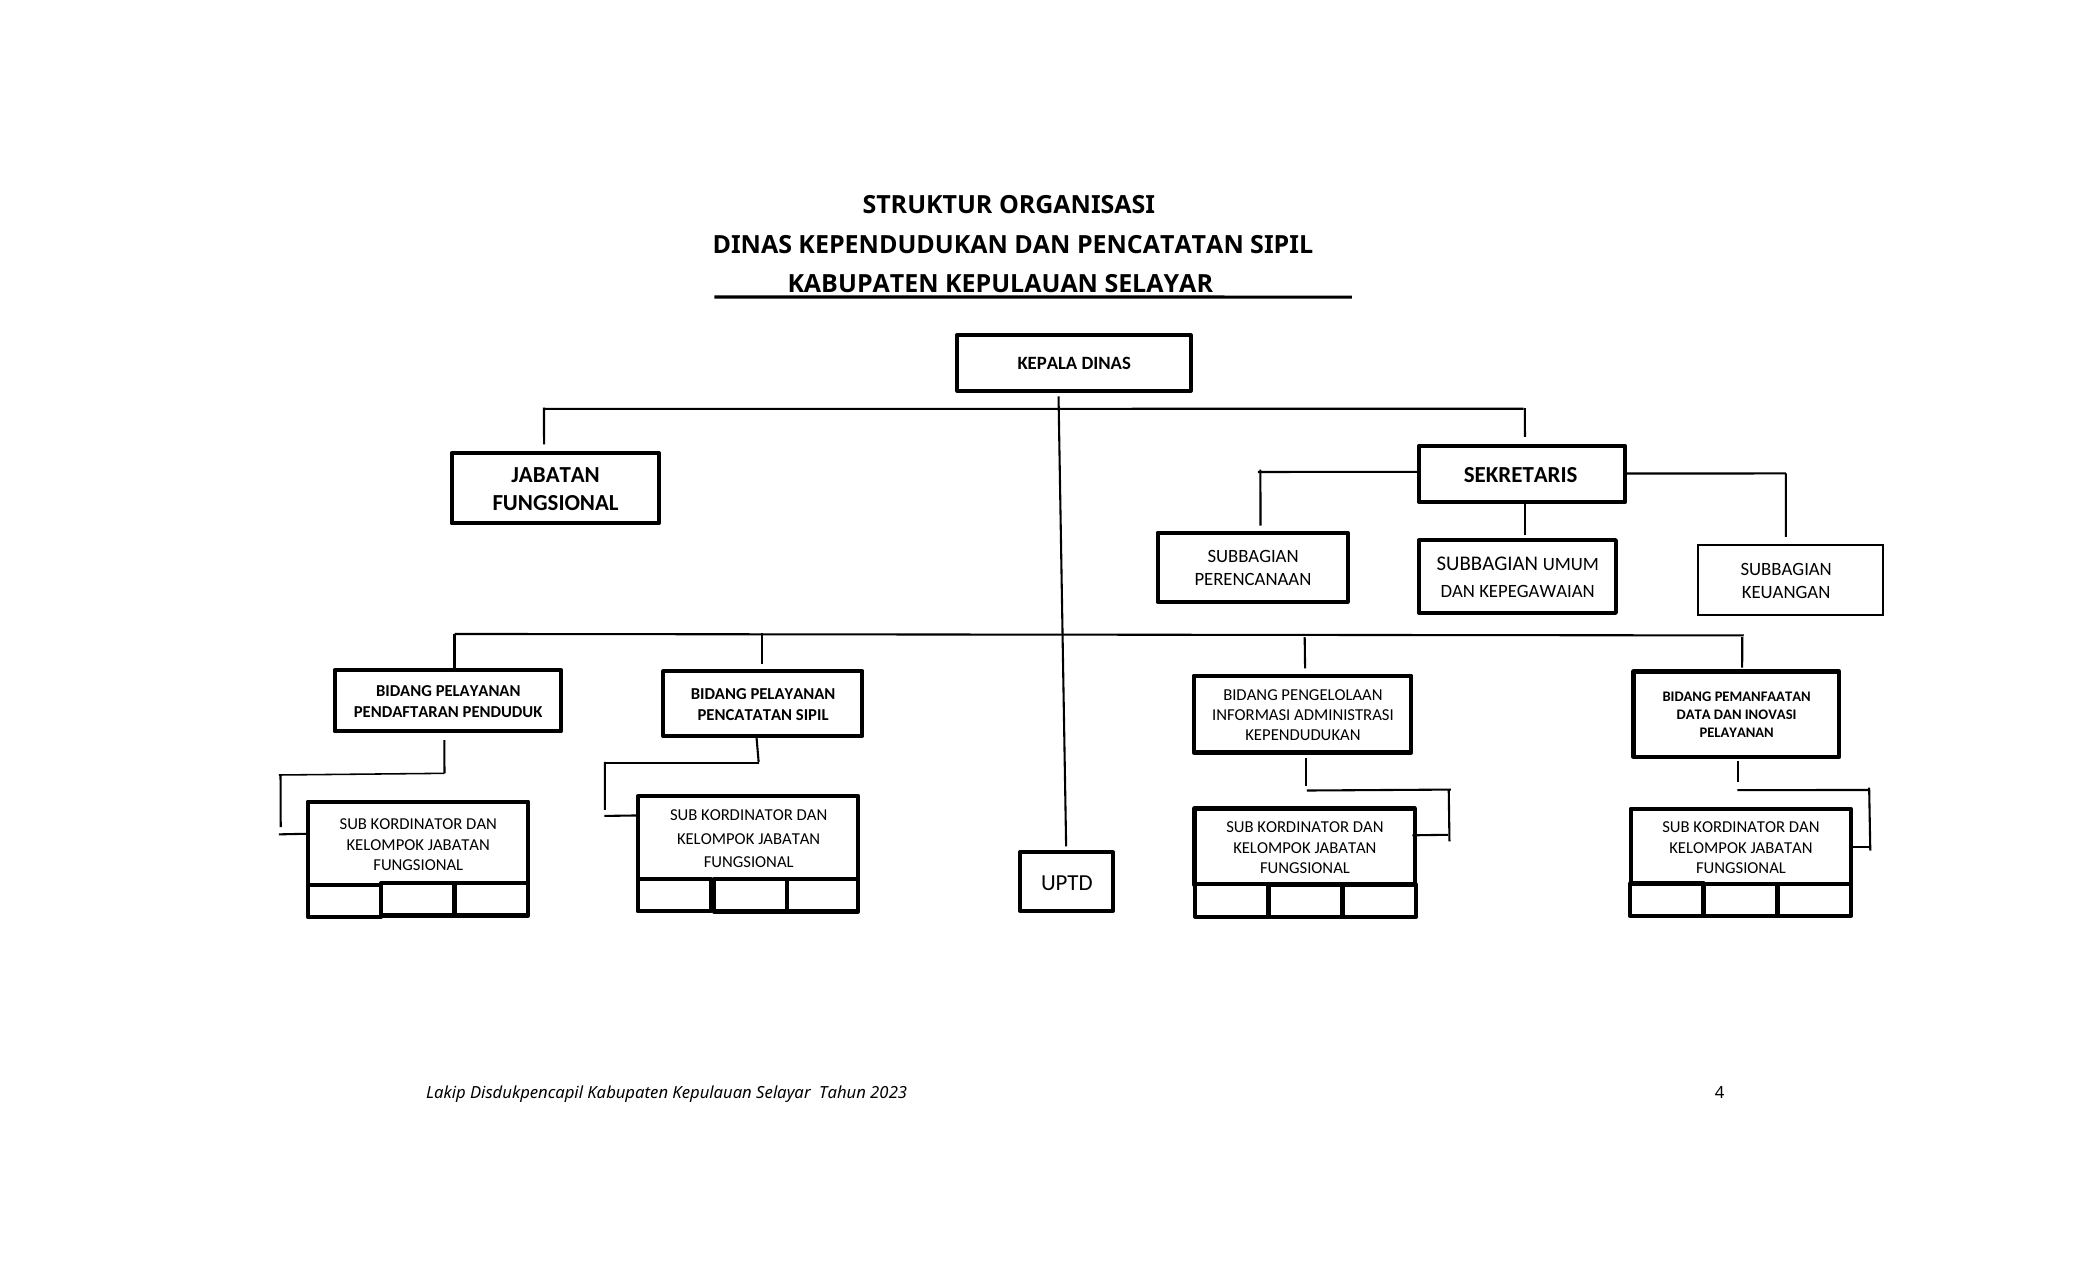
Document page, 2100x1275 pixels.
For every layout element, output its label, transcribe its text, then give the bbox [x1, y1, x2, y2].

text DINAS KEPENDUDUKAN DAN PENCATATAN SIPIL [712, 226, 1941, 260]
text STRUKTUR ORGANISASI [787, 187, 1941, 221]
text KABUPATEN KEPULAUAN SELAYAR [712, 266, 1941, 299]
